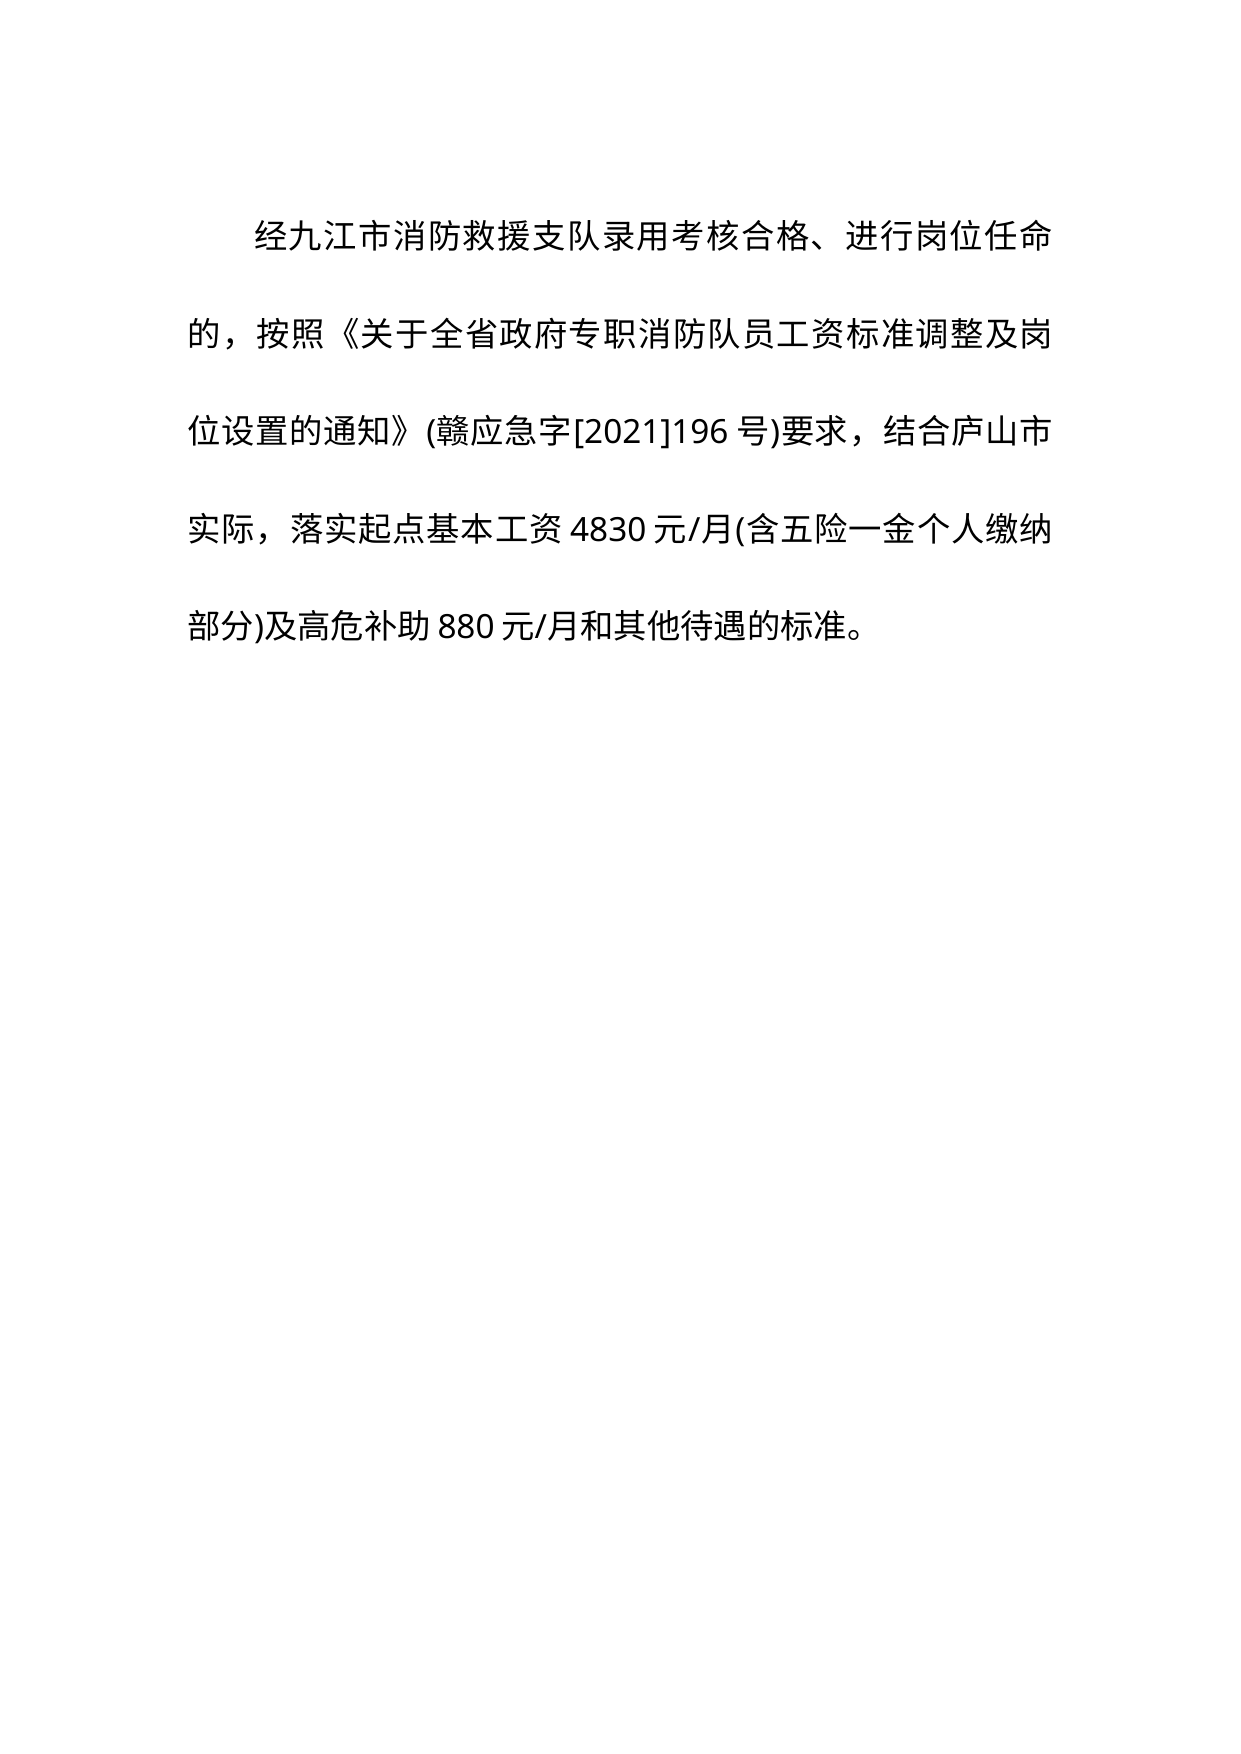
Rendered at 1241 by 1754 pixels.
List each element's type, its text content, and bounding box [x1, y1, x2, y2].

text 经九江市消防救援支队录用考核合格、进行岗位任命的，按照《关于全省政府专职消防队员工资标准调整及岗位设置的通知》(赣应急字[2021]196号)要求，结合庐山市实际，落实起点基本工资4830元/月(含五险一金个人缴纳部分)及高危补助880元/月和其他待遇的标准。 [187, 202, 1053, 657]
